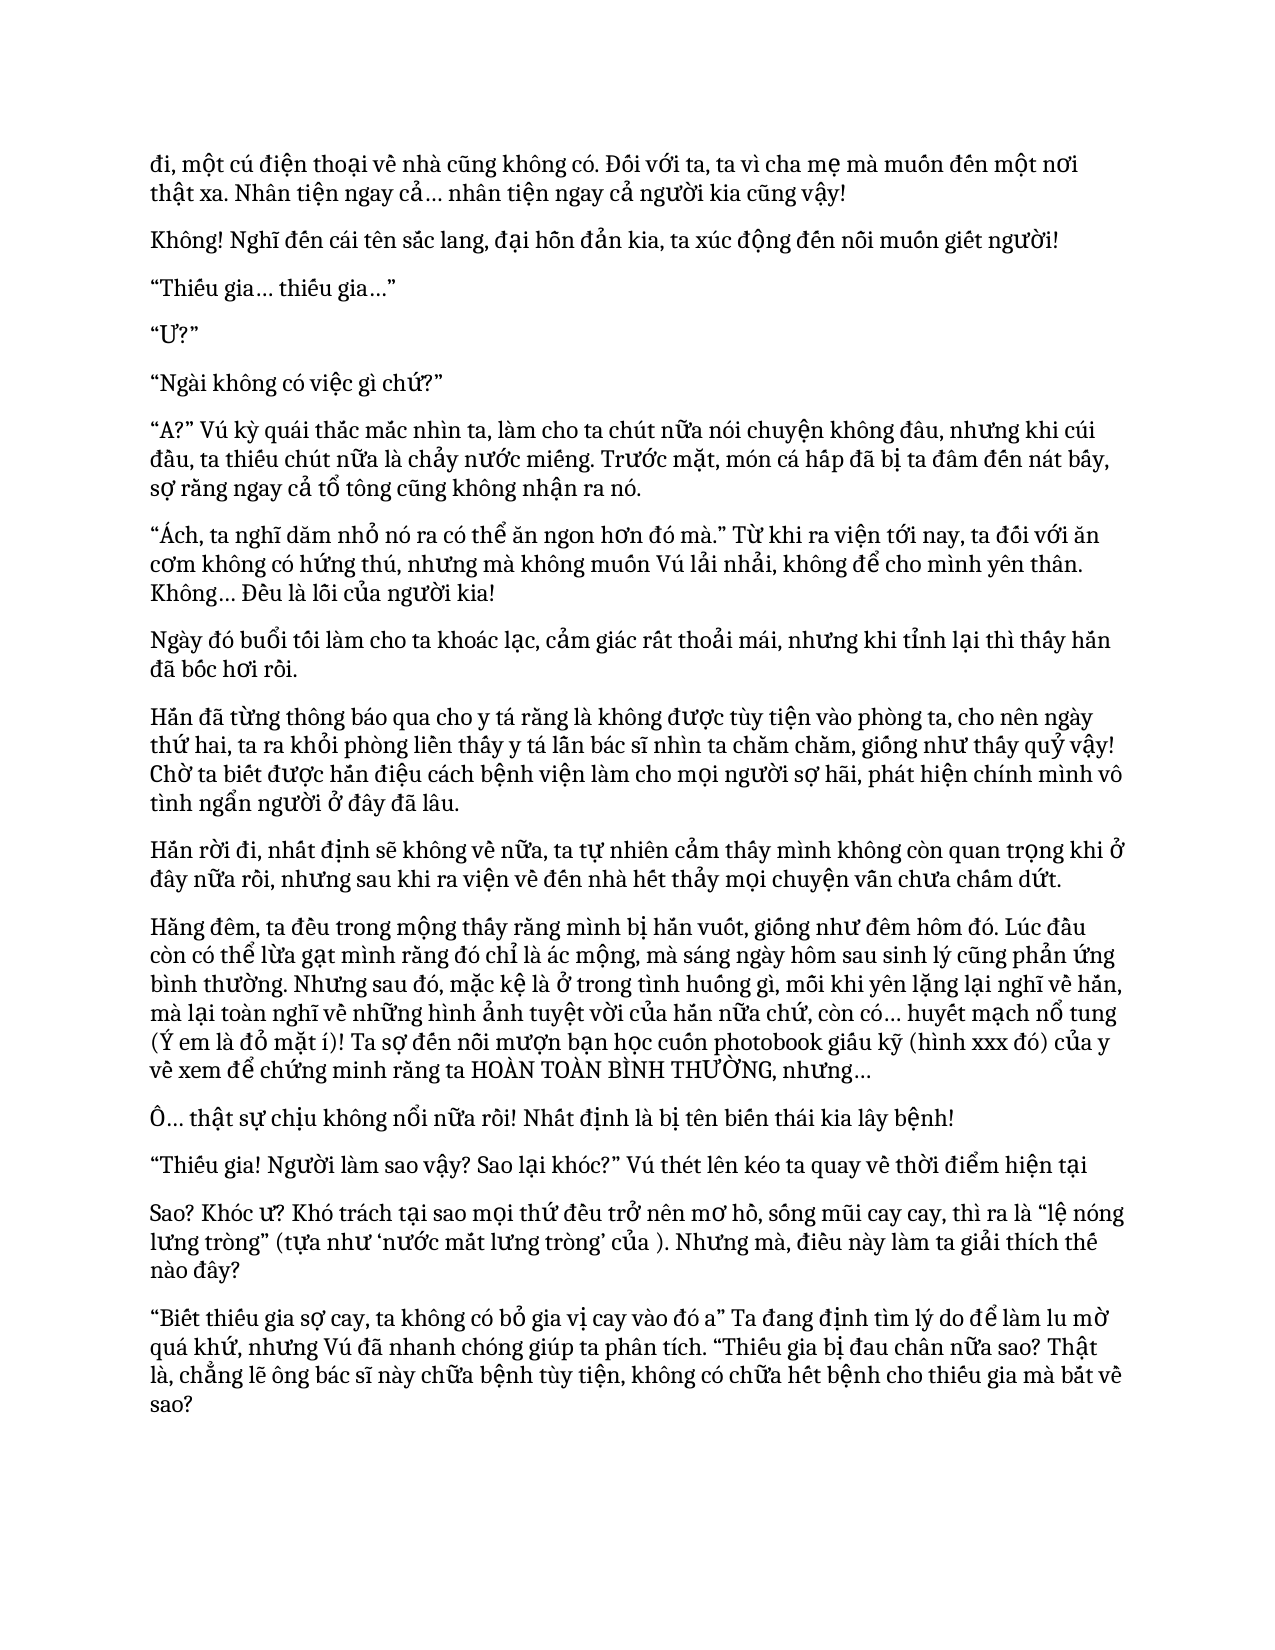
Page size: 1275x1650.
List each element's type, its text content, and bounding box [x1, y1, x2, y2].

text “Ư?” [150, 321, 1125, 350]
text Không! Nghĩ đến cái tên sắc lang, đại hỗn đản kia, ta xúc động đến nỗi muốn giết người! [150, 226, 1125, 255]
text Hằng đêm, ta đều trong mộng thấy rằng mình bị hắn vuốt, giống như đêm hôm đó. Lúc đầu còn có thể lừa gạt mình rằng đó chỉ là ác mộng, mà sáng ngày hôm sau sinh lý cũng phản ứng bình thường. Nhưng sau đó, mặc kệ là ở trong tình huống gì, mỗi khi yên lặng lại nghĩ về hắn, mà lại toàn nghĩ về những hình ảnh tuyệt vời của hắn nữa chứ, còn có… huyết mạch nổ tung (Ý em là đỏ mặt í)! Ta sợ đến nỗi mượn bạn học cuốn photobook giấu kỹ (hình xxx đó) của y về xem để chứng minh rằng ta HOÀN TOÀN BÌNH THƯỜNG, nhưng… [150, 912, 1125, 1085]
text “Thiếu gia! Người làm sao vậy? Sao lại khóc?” Vú thét lên kéo ta quay về thời điểm hiện tại [150, 1151, 1125, 1180]
text Sao? Khóc ư? Khó trách tại sao mọi thứ đều trở nên mơ hồ, sống mũi cay cay, thì ra là “lệ nóng lưng tròng” (tựa như ‘nước mắt lưng tròng’ của ). Nhưng mà, điều này làm ta giải thích thế nào đây? [150, 1199, 1125, 1285]
text “A?” Vú kỳ quái thắc mắc nhìn ta, làm cho ta chút nữa nói chuyện không đâu, nhưng khi cúi đầu, ta thiếu chút nữa là chảy nước miếng. Trước mặt, món cá hấp đã bị ta đâm đến nát bấy, sợ rằng ngay cả tổ tông cũng không nhận ra nó. [150, 416, 1125, 502]
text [150, 150, 1125, 207]
text Ô… thật sự chịu không nổi nữa rồi! Nhất định là bị tên biến thái kia lây bệnh! [150, 1104, 1125, 1132]
text Hắn đã từng thông báo qua cho y tá rằng là không được tùy tiện vào phòng ta, cho nên ngày thứ hai, ta ra khỏi phòng liền thấy y tá lẫn bác sĩ nhìn ta chằm chằm, giống như thấy quỷ vậy! Chờ ta biết được hắn điệu cách bệnh viện làm cho mọi người sợ hãi, phát hiện chính mình vô tình ngẩn người ở đây đã lâu. [150, 702, 1125, 817]
text Hắn rời đi, nhất định sẽ không về nữa, ta tự nhiên cảm thấy mình không còn quan trọng khi ở đây nữa rồi, nhưng sau khi ra viện về đến nhà hết thảy mọi chuyện vẫn chưa chấm dứt. [150, 836, 1125, 894]
text “Biết thiếu gia sợ cay, ta không có bỏ gia vị cay vào đó a” Ta đang định tìm lý do để làm lu mờ quá khứ, nhưng Vú đã nhanh chóng giúp ta phân tích. “Thiếu gia bị đau chân nữa sao? Thật là, chẳng lẽ ông bác sĩ này chữa bệnh tùy tiện, không có chữa hết bệnh cho thiếu gia mà bắt về sao? [150, 1304, 1125, 1419]
text “Thiếu gia… thiếu gia…” [150, 274, 1125, 302]
text Ngày đó buổi tối làm cho ta khoác lạc, cảm giác rất thoải mái, nhưng khi tỉnh lại thì thấy hắn đã bốc hơi rồi. [150, 626, 1125, 684]
text “Ách, ta nghĩ dăm nhỏ nó ra có thể ăn ngon hơn đó mà.” Từ khi ra viện tới nay, ta đối với ăn cơm không có hứng thú, nhưng mà không muốn Vú lải nhải, không để cho mình yên thân. Không… Đều là lỗi của người kia! [150, 521, 1125, 607]
text “Ngài không có việc gì chứ?” [150, 369, 1125, 397]
